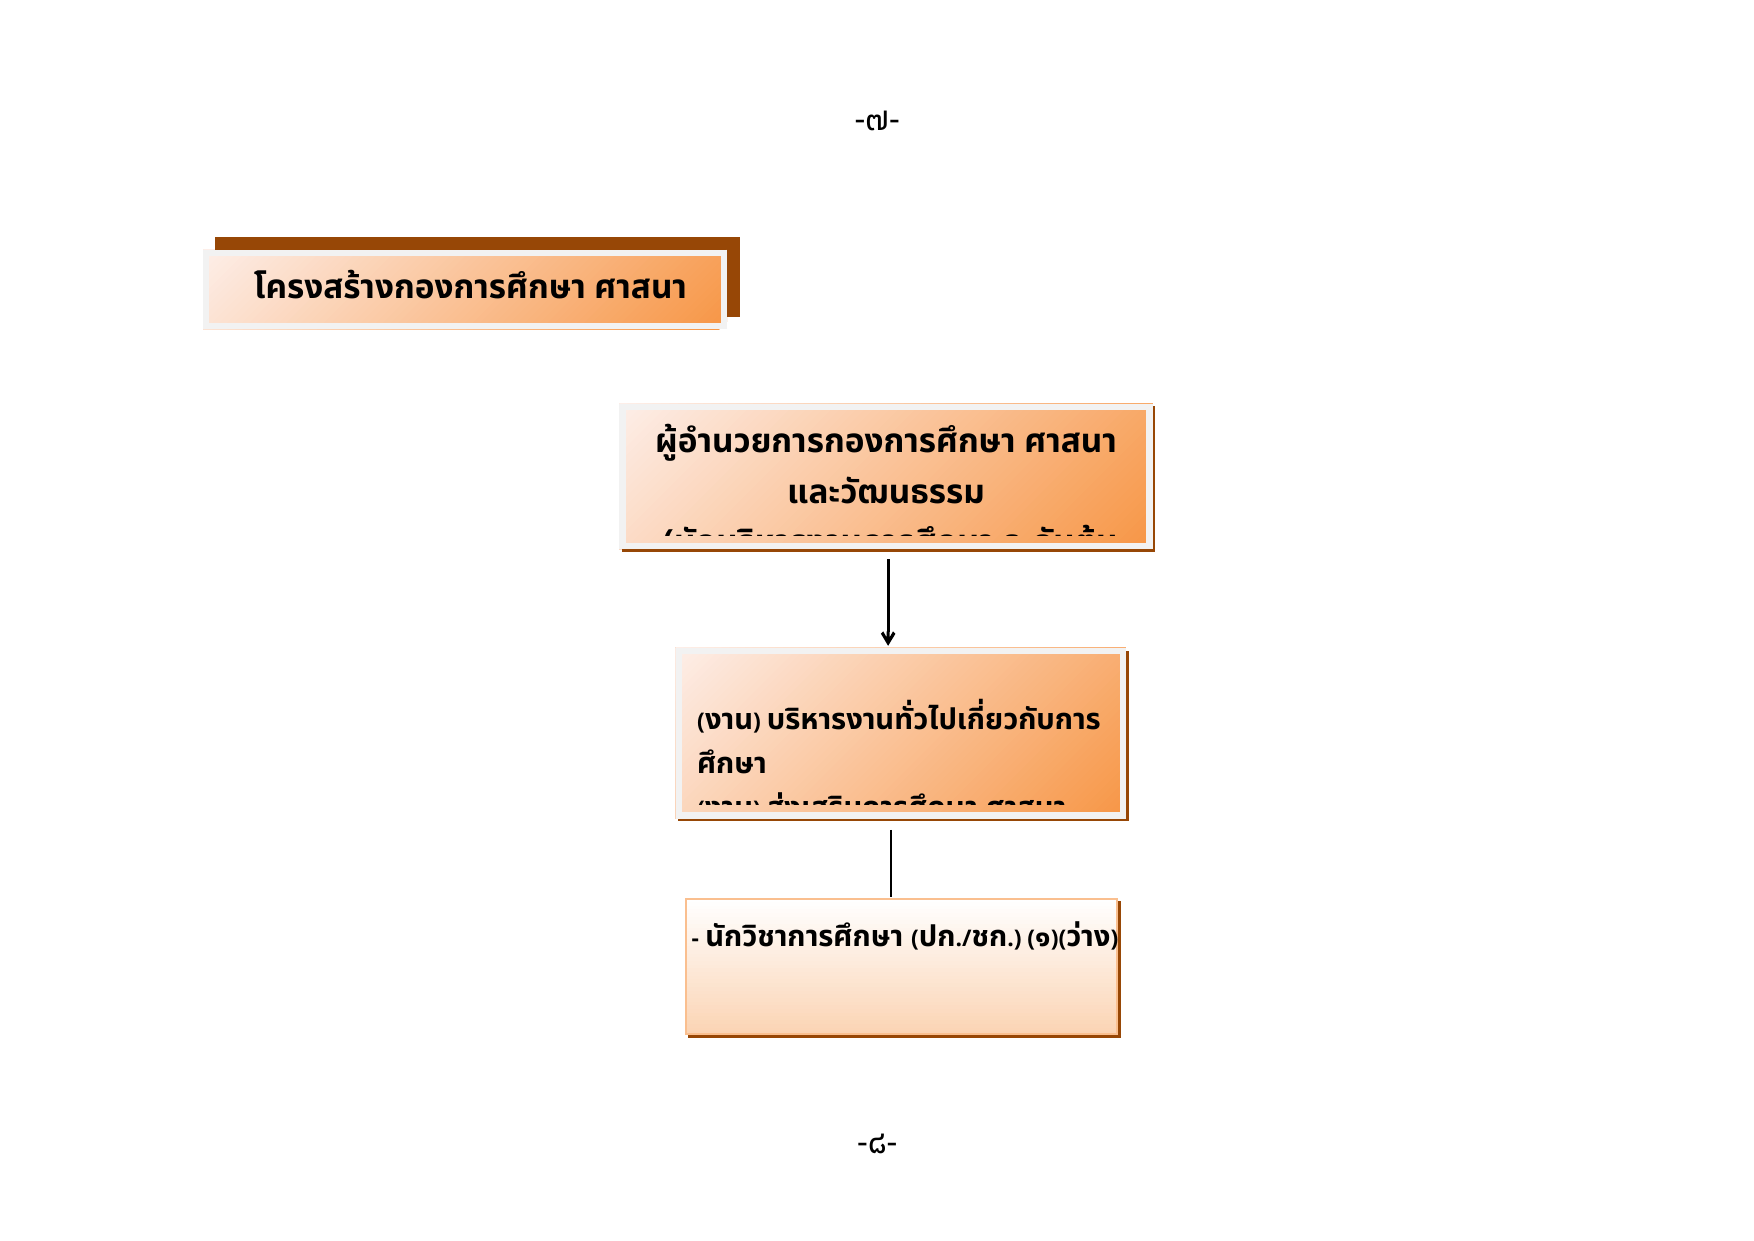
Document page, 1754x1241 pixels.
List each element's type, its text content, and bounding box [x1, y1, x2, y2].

text - นักวิชาการศึกษา (ปก./ชก.) (๑)(ว่าง) [106, 916, 1604, 960]
text -๗- [150, 94, 1604, 145]
text -๘- [150, 1118, 1604, 1169]
